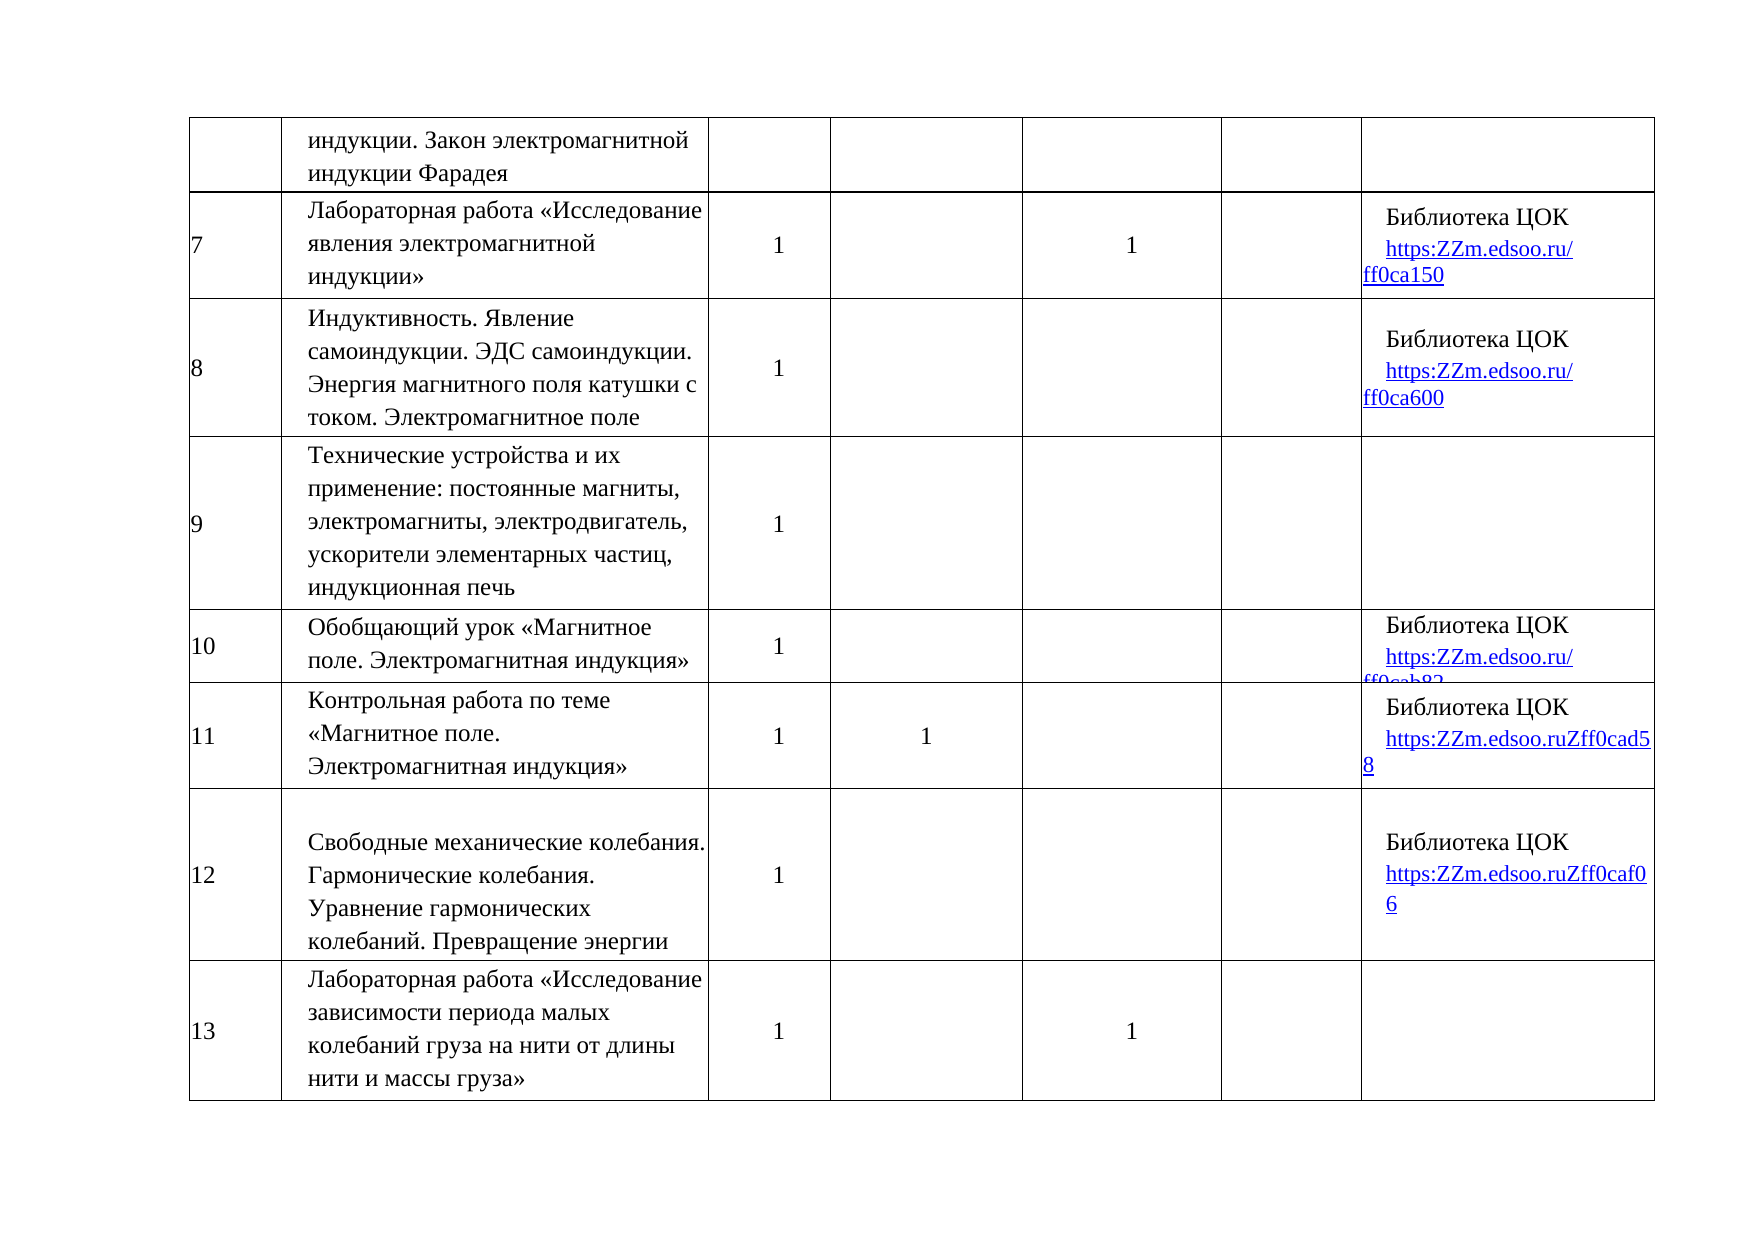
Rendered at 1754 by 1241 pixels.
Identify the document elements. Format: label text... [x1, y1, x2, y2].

table_cell 10 [190, 610, 281, 682]
table_header [709, 118, 830, 191]
table_cell [1222, 961, 1361, 1100]
table_cell 1 [1023, 193, 1221, 297]
table_cell 1 [709, 299, 830, 436]
table_cell [1023, 789, 1221, 960]
table_header [1023, 118, 1221, 191]
table_cell Технические устройства и их применение: постоянные магниты, электромагниты, электродвигатель, ускорители элементарных частиц, индукционная печь [282, 437, 708, 609]
table_cell Обобщающий урок «Магнитное поле. Электромагнитная индукция» [282, 610, 708, 682]
table_cell [1222, 683, 1361, 788]
table_cell [831, 299, 1022, 436]
table_cell Библиотека ЦОК https:ZZm.edsoo.ruZff0caf06 [1362, 789, 1654, 960]
table_cell Библиотека ЦОК https:ZZm.edsoo.ruZff0cad58 [1362, 683, 1654, 788]
table_cell 1 [709, 789, 830, 960]
table_cell 11 [190, 683, 281, 788]
table_cell [1362, 961, 1654, 1100]
table_cell [831, 789, 1022, 960]
table_cell Библиотека ЦОК https:ZZm.edsoo.ru/ff0ca150 [1362, 193, 1654, 297]
table_cell [1222, 610, 1361, 682]
table_header [1362, 118, 1654, 191]
table_cell [1222, 299, 1361, 436]
table_cell 1 [1023, 961, 1221, 1100]
table_cell 7 [190, 193, 281, 297]
table_cell Индуктивность. Явление самоиндукции. ЭДС самоиндукции. Энергия магнитного поля катушки с током. Электромагнитное поле [282, 299, 708, 436]
table_cell 1 [831, 683, 1022, 788]
table_cell 1 [709, 437, 830, 609]
table_cell 1 [709, 683, 830, 788]
table_cell 1 [709, 610, 830, 682]
table_cell [1023, 683, 1221, 788]
table_cell 13 [190, 961, 281, 1100]
table_cell 12 [190, 789, 281, 960]
table_cell Свободные механические колебания. Гармонические колебания. Уравнение гармонических колебаний. Превращение энергии [282, 789, 708, 960]
table_cell [1222, 437, 1361, 609]
table_cell [831, 437, 1022, 609]
table_cell Контрольная работа по теме «Магнитное поле. Электромагнитная индукция» [282, 683, 708, 788]
table_cell 1 [709, 961, 830, 1100]
table_cell Лабораторная работа «Исследование явления электромагнитной индукции» [282, 193, 708, 297]
table_cell [1023, 437, 1221, 609]
table_cell 1 [709, 193, 830, 297]
table_cell 8 [190, 299, 281, 436]
table_header индукции. Закон электромагнитной индукции Фарадея [282, 118, 708, 191]
table_cell [831, 961, 1022, 1100]
table_cell [1222, 193, 1361, 297]
table_cell 9 [190, 437, 281, 609]
table_header [1222, 118, 1361, 191]
table_cell [1222, 789, 1361, 960]
table_cell [1362, 437, 1654, 609]
table_cell Библиотека ЦОК https:ZZm.edsoo.ru/ff0ca600 [1362, 299, 1654, 436]
table_cell [831, 193, 1022, 297]
table_header [190, 118, 281, 191]
table_cell [831, 610, 1022, 682]
table_cell Библиотека ЦОК https:ZZm.edsoo.ru/ff0cab82 [1362, 610, 1654, 682]
table_cell [1023, 299, 1221, 436]
table_cell [1023, 610, 1221, 682]
table_cell Лабораторная работа «Исследование зависимости периода малых колебаний груза на нити от длины нити и массы груза» [282, 961, 708, 1100]
table_header [831, 118, 1022, 191]
